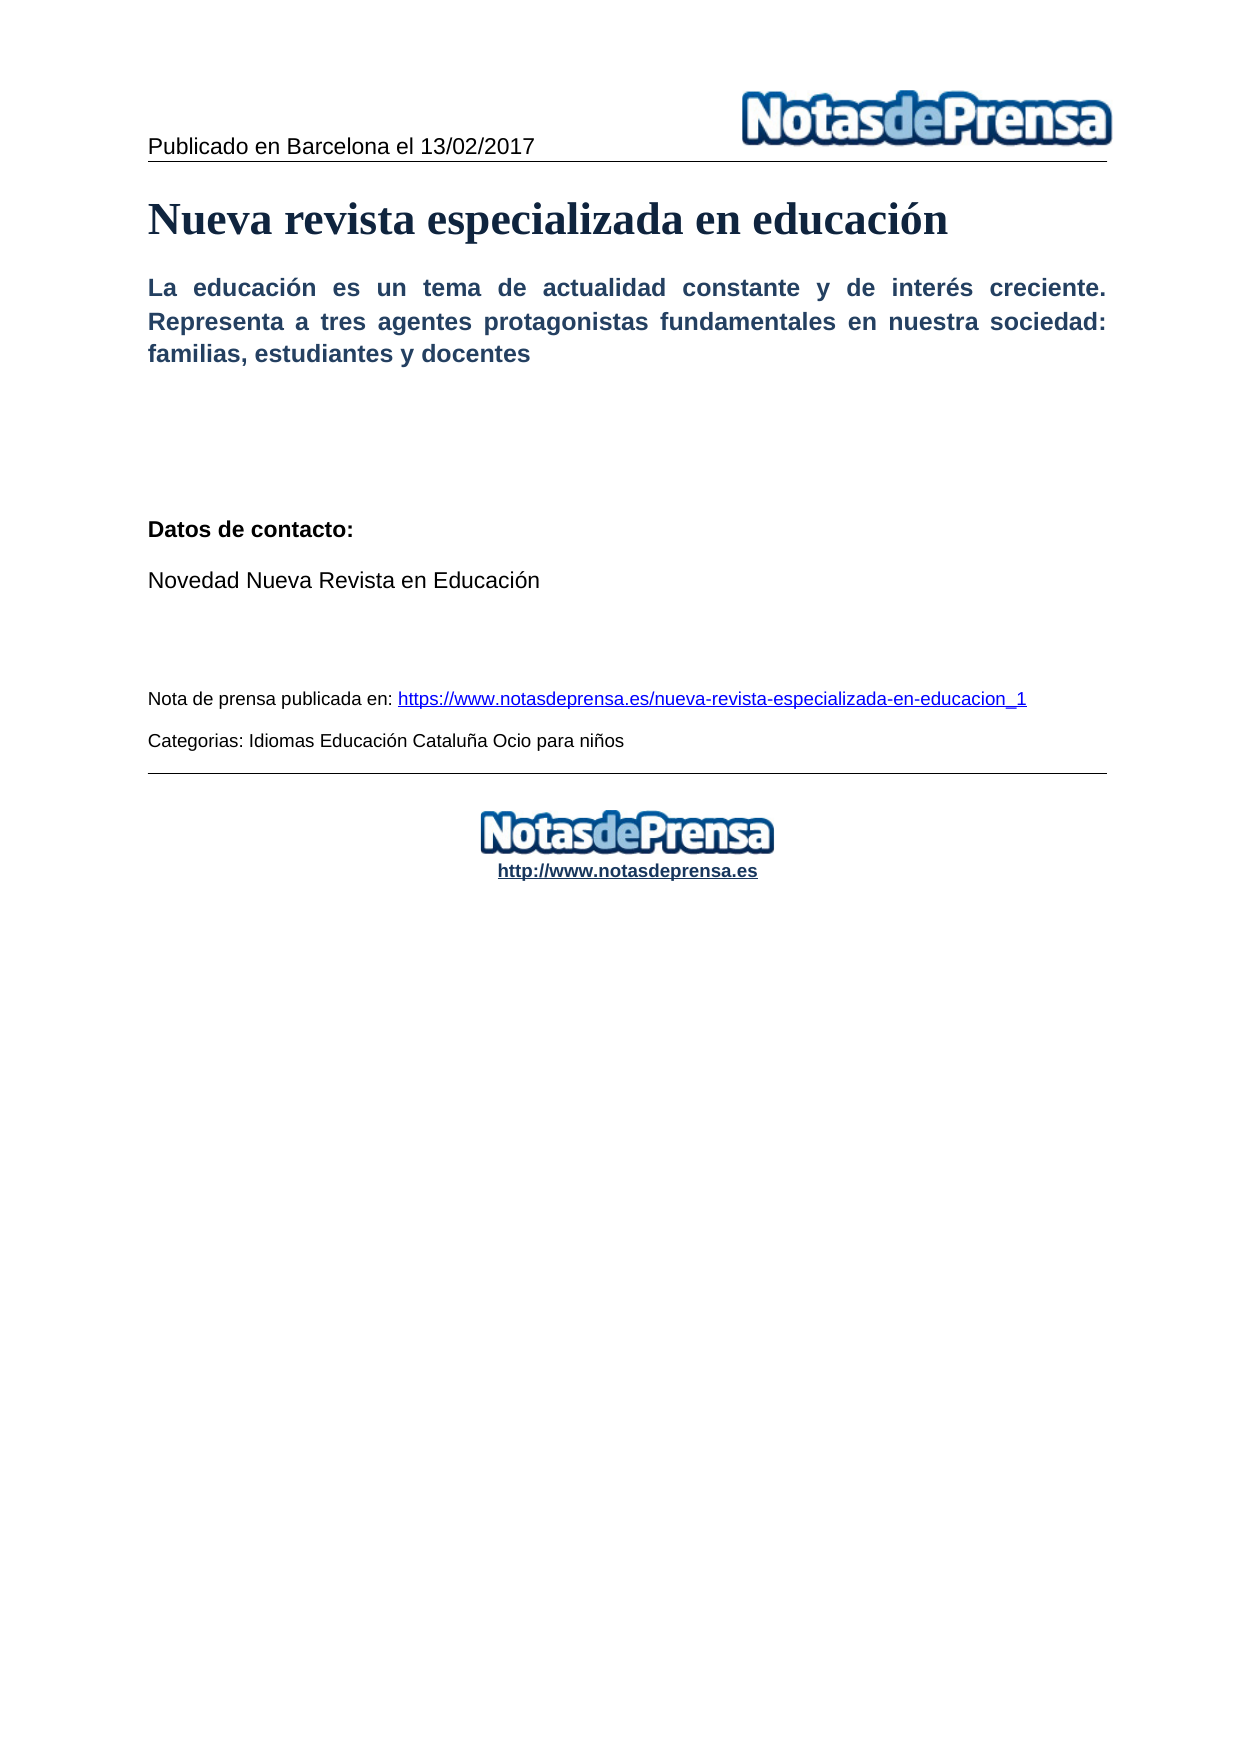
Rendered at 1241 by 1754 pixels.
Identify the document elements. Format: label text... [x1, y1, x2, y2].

picture [742, 90, 1113, 148]
text Publicado en Barcelona el 13/02/2017 [148, 133, 1107, 161]
text Nota de prensa publicada en: https://www.notasdeprensa.es/nueva-revista-especializada-en-educacion_1 [148, 688, 1107, 709]
text Categorias: Idiomas Educación Cataluña Ocio para niños [148, 730, 1107, 752]
subtitle Nueva revista especializada en educación [148, 192, 1107, 244]
picture [480, 810, 775, 856]
text http://www.notasdeprensa.es [148, 859, 1107, 881]
subtitle La educación es un tema de actualidad constante y de interés creciente. Representa a tres agentes protagonistas fundamentales en nuestra sociedad: familias, estudiantes y docentes [148, 273, 1107, 368]
text Datos de contacto: [148, 516, 1107, 542]
text Novedad Nueva Revista en Educación [148, 567, 1063, 593]
